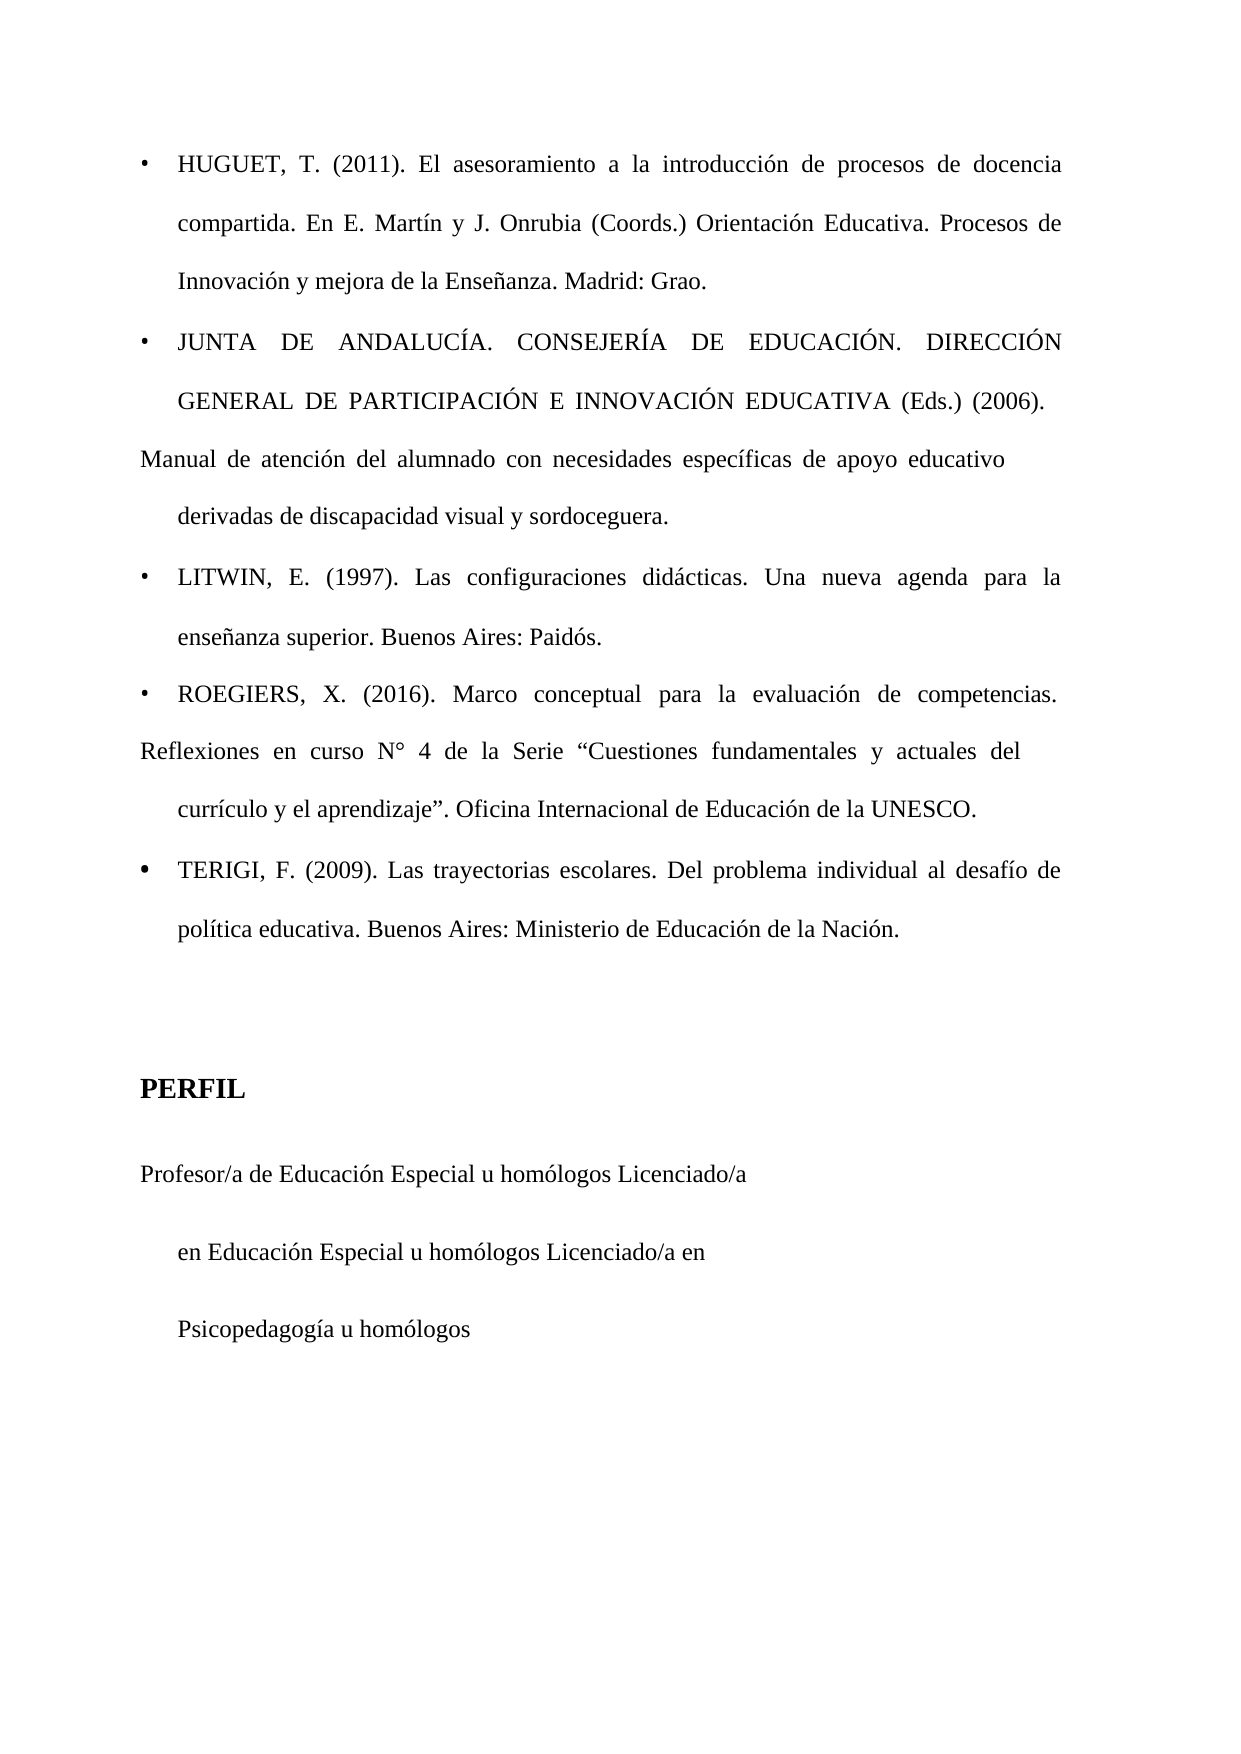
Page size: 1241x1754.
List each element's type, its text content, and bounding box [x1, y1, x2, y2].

list LITWIN, E. (1997). Las configuraciones didácticas. Una nueva agenda para la enseñanza superior. Buenos Aires: Paidós. [140, 559, 1062, 650]
list TERIGI, F. (2009). Las trayectorias escolares. Del problema individual al desafío de política educativa. Buenos Aires: Ministerio de Educación de la Nación. [140, 851, 1062, 943]
text Profesor/a de Educación Especial u homólogos Licenciado/a en Educación Especial u homólogos Licenciado/a en Psicopedagogía u homólogos [140, 1159, 776, 1343]
list ROEGIERS, X. (2016). Marco conceptual para la evaluación de competencias. [140, 679, 1063, 708]
text Reflexiones en curso N° 4 de la Serie “Cuestiones fundamentales y actuales del currículo y el aprendizaje”. Oficina Internacional de Educación de la UNESCO. [140, 736, 1063, 823]
list JUNTA DE ANDALUCÍA. CONSEJERÍA DE EDUCACIÓN. DIRECCIÓN GENERAL DE PARTICIPACIÓN E INNOVACIÓN EDUCATIVA (Eds.) (2006). [140, 323, 1063, 415]
text Manual de atención del alumnado con necesidades específicas de apoyo educativo derivadas de discapacidad visual y sordoceguera. [140, 444, 1063, 530]
text PERFIL [140, 1071, 1063, 1104]
list HUGUET, T. (2011). El asesoramiento a la introducción de procesos de docencia compartida. En E. Martín y J. Onrubia (Coords.) Orientación Educativa. Procesos de Innovación y mejora de la Enseñanza. Madrid: Grao. [140, 146, 1063, 295]
